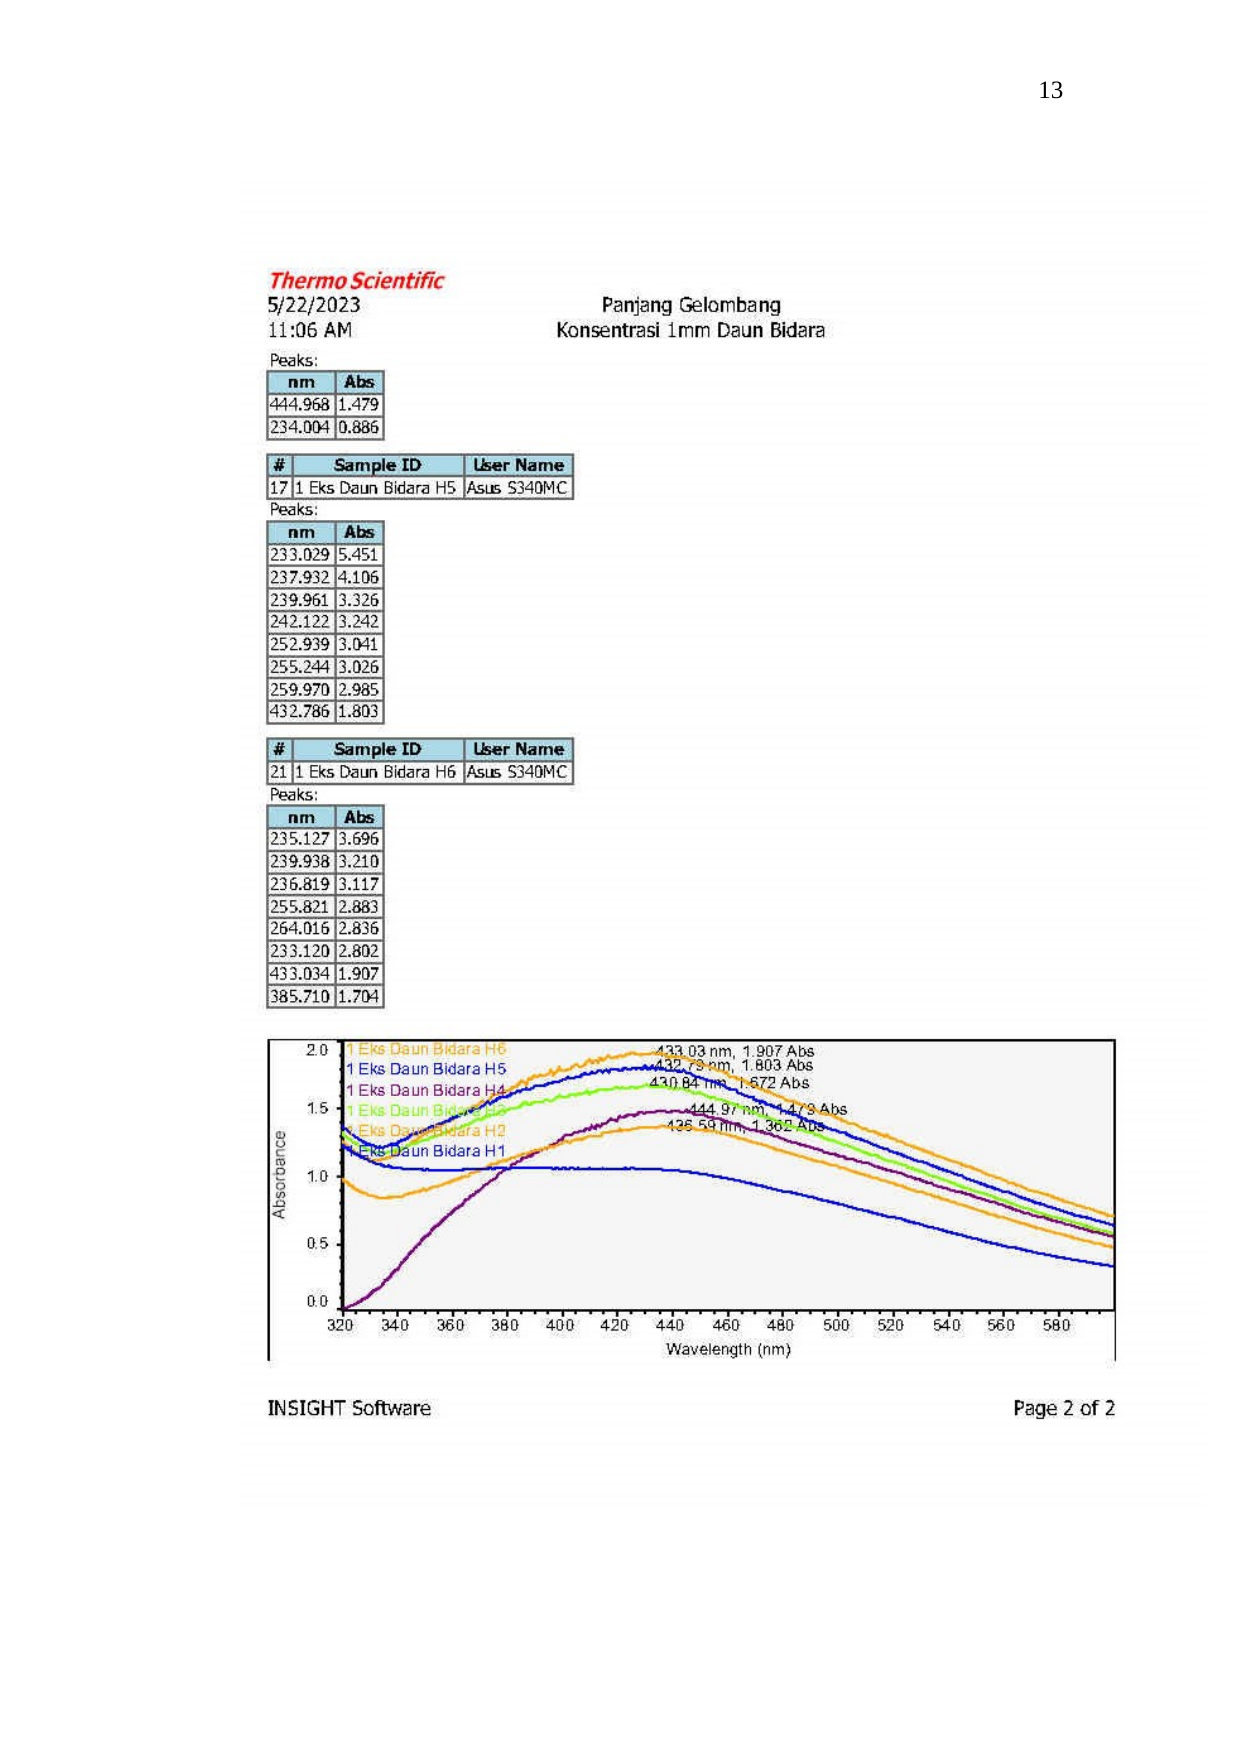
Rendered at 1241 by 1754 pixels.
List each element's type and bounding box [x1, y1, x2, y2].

picture [236, 177, 1207, 1510]
